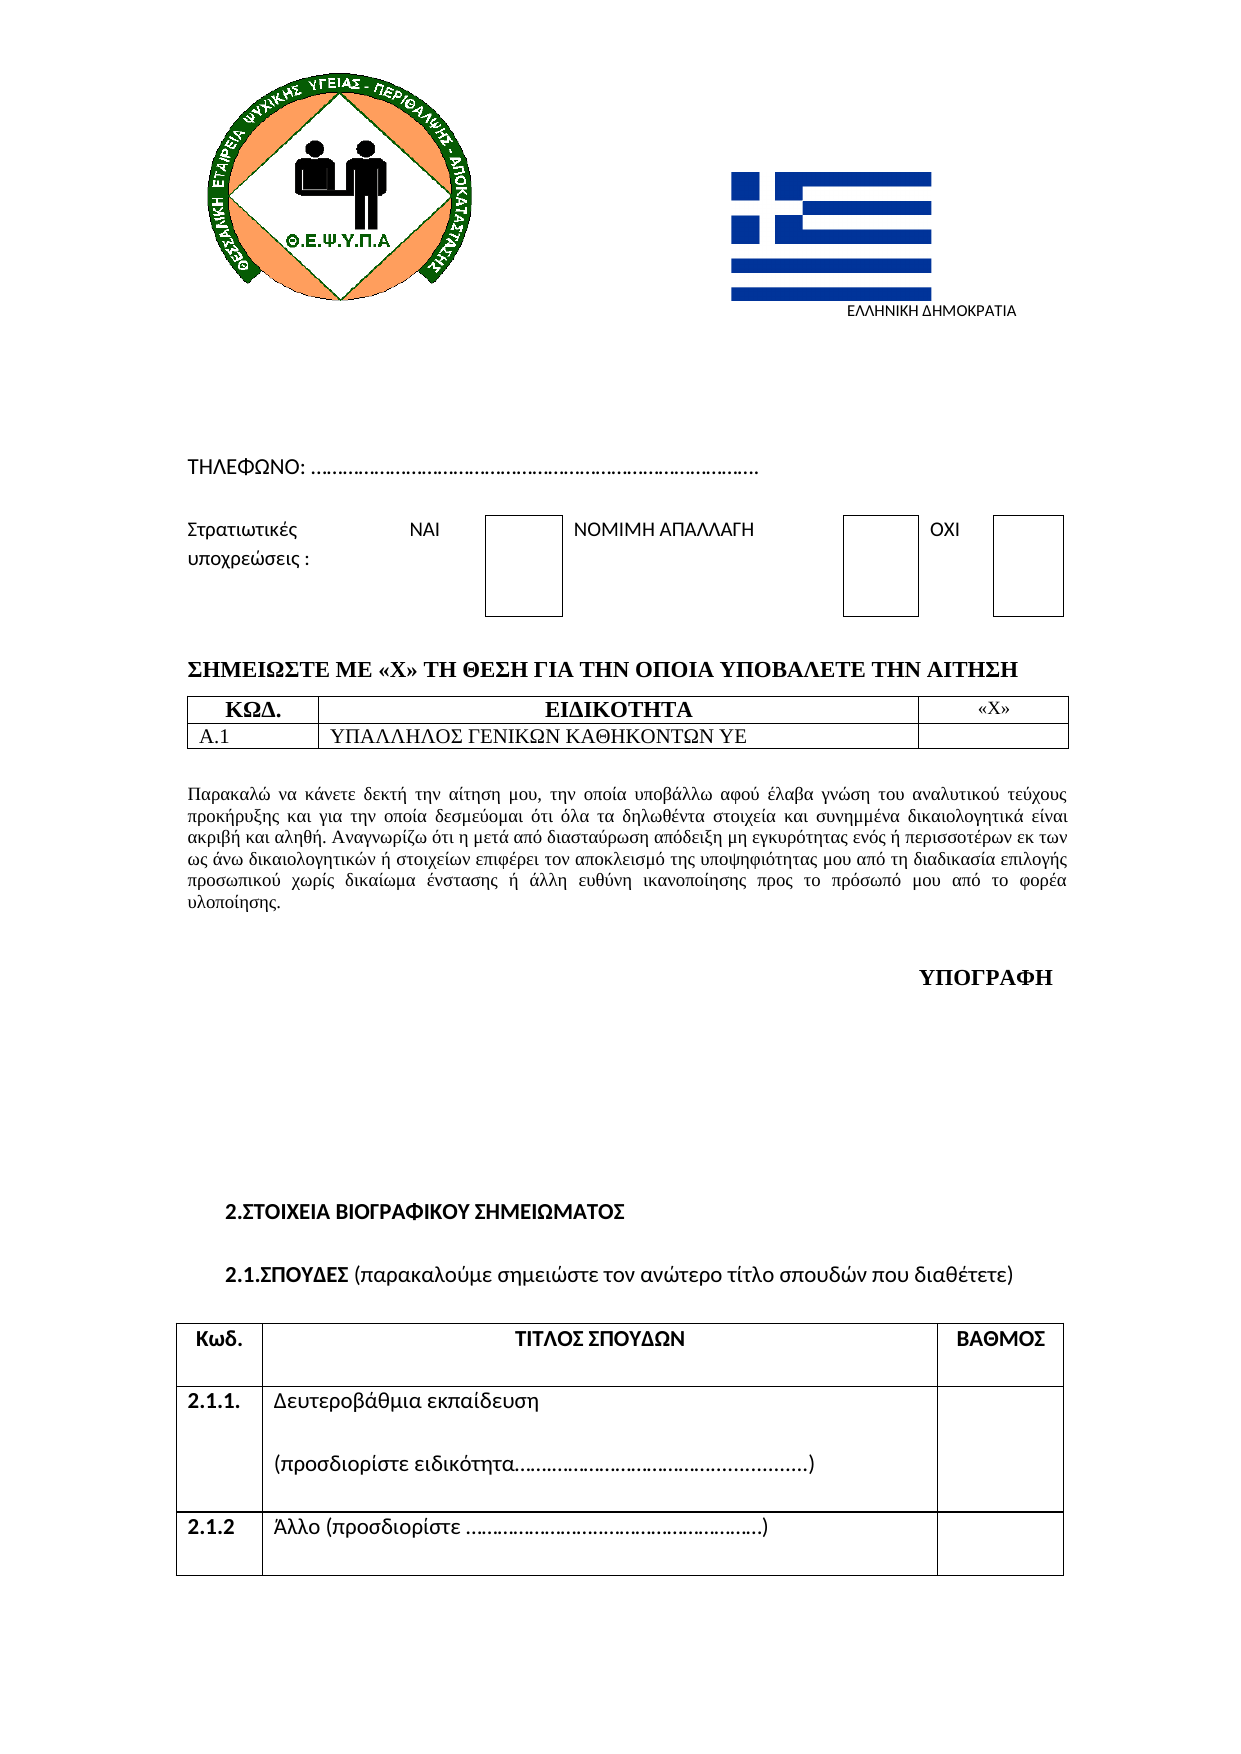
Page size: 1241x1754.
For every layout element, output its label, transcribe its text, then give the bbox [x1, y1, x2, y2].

picture [731, 172, 932, 301]
table_cell Α.1 [188, 724, 318, 748]
table_header [844, 516, 918, 616]
table_header Κωδ. [177, 1324, 262, 1386]
table_cell 2.1.1. [177, 1387, 262, 1511]
table_header ΝΑΙ [398, 515, 485, 616]
table_header ΟΧΙ [919, 515, 993, 616]
table_header [486, 516, 562, 616]
table_cell Άλλο (προσδιορίστε ……………………..…………………………) [263, 1513, 937, 1574]
table_cell 2.1.2 [177, 1513, 262, 1574]
table_cell [938, 1513, 1063, 1574]
table_cell Δευτεροβάθμια εκπαίδευση (προσδιορίστε ειδικότητα…….………………………….................) [263, 1387, 937, 1511]
picture [207, 73, 472, 301]
table_header ΝΟΜΙΜΗ ΑΠΑΛΛΑΓΗ [563, 515, 843, 616]
text ΣΗΜΕΙΩΣΤΕ ΜΕ «Χ» ΤΗ ΘΕΣΗ ΓΙΑ ΤΗΝ ΟΠΟΙΑ ΥΠΟΒΑΛΕΤΕ ΤΗΝ ΑΙΤΗΣΗ [187, 656, 1087, 682]
table_header ΕΙΔΙΚΟΤΗΤΑ [319, 697, 918, 723]
text ΥΠΟΓΡΑΦΗ [187, 964, 1053, 990]
table_cell [919, 724, 1068, 748]
table_cell ΥΠΑΛΛΗΛΟΣ ΓΕΝΙΚΩΝ ΚΑΘΗΚΟΝΤΩΝ ΥΕ [319, 724, 918, 748]
table_header «Χ» [919, 697, 1068, 723]
table_header ΤΙΤΛΟΣ ΣΠΟΥΔΩΝ [263, 1324, 937, 1386]
text Παρακαλώ να κάνετε δεκτή την αίτηση μου, την οποία υποβάλλω αφού έλαβα γνώση του αναλυτικού τεύχους προκήρυξης και για την οποία δεσμεύομαι ότι όλα τα δηλωθέντα στοιχεία και συνημμένα δικαιολογητικά είναι ακριβή και αληθή. Αναγνωρίζω ότι η μετά από διασταύρωση απόδειξη μη εγκυρότητας ενός ή περισσοτέρων εκ των ως άνω δικαιολογητικών ή στοιχείων επιφέρει τον αποκλεισμό της υποψηφιότητας μου από τη διαδικασία επιλογής προσωπικού χωρίς δικαίωμα ένστασης ή άλλη ευθύνη ικανοποίησης προς το πρόσωπό μου από το φορέα υλοποίησης. [187, 783, 1069, 912]
table_header ΒΑΘΜΟΣ [938, 1324, 1063, 1386]
table_header ΚΩΔ. [188, 697, 318, 723]
table_cell [938, 1387, 1063, 1511]
table_header Στρατιωτικές υποχρεώσεις : [176, 515, 398, 616]
table_header [994, 516, 1063, 616]
text 2.ΣΤΟΙΧΕΙΑ ΒΙΟΓΡΑΦΙΚΟΥ ΣΗΜΕΙΩΜΑΤΟΣ [225, 1197, 1053, 1225]
text ΤΗΛΕΦΩΝΟ: …………………………………………………………………………. [187, 452, 1053, 480]
text 2.1.ΣΠΟΥΔΕΣ (παρακαλούμε σημειώστε τον ανώτερο τίτλο σπουδών που διαθέτετε) [225, 1260, 1053, 1288]
